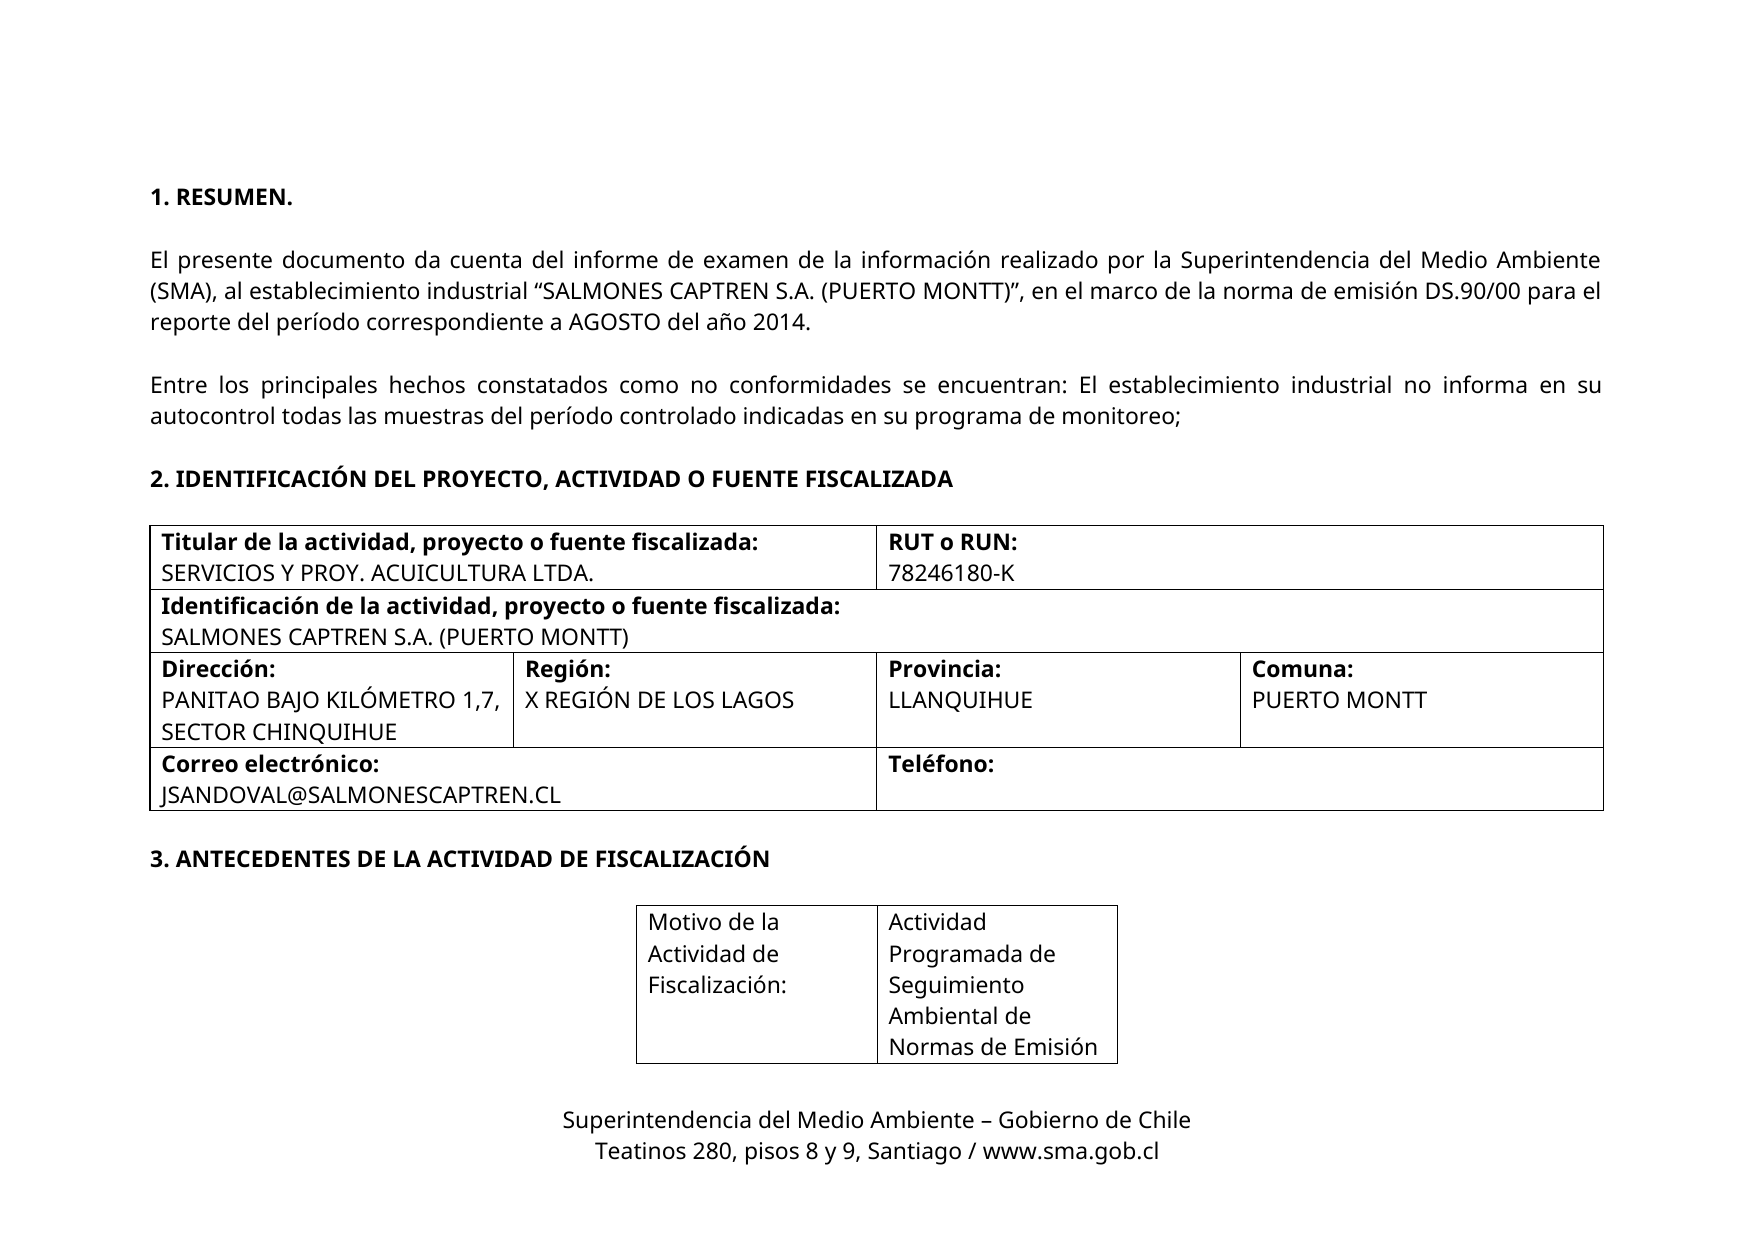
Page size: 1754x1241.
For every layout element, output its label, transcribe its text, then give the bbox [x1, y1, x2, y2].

table_cell Teléfono: [877, 748, 1603, 810]
text El presente documento da cuenta del informe de examen de la información realizado por la Superintendencia del Medio Ambiente (SMA), al establecimiento industrial “SALMONES CAPTREN S.A. (PUERTO MONTT)”, en el marco de la norma de emisión DS.90/00 para el reporte del período correspondiente a AGOSTO del año 2014. [150, 212, 1604, 337]
table_cell Identificación de la actividad, proyecto o fuente fiscalizada: SALMONES CAPTREN S.A. (PUERTO MONTT) [151, 590, 1603, 652]
table_cell Comuna: PUERTO MONTT [1241, 653, 1603, 747]
text 2. IDENTIFICACIÓN DEL PROYECTO, ACTIVIDAD O FUENTE FISCALIZADA [150, 431, 1604, 494]
text 3. ANTECEDENTES DE LA ACTIVIDAD DE FISCALIZACIÓN [150, 811, 1604, 874]
text Entre los principales hechos constatados como no conformidades se encuentran: El establecimiento industrial no informa en su autocontrol todas las muestras del período controlado indicadas en su programa de monitoreo; [150, 337, 1604, 431]
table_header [878, 906, 1117, 1062]
table_cell Dirección: PANITAO BAJO KILÓMETRO 1,7, SECTOR CHINQUIHUE [151, 653, 513, 747]
table_cell Correo electrónico: JSANDOVAL@SALMONESCAPTREN.CL [151, 748, 876, 810]
table_cell Provincia: LLANQUIHUE [877, 653, 1240, 747]
table_header RUT o RUN: 78246180-K [877, 526, 1603, 588]
text 1. RESUMEN. [150, 150, 1604, 212]
table_cell Región: X REGIÓN DE LOS LAGOS [514, 653, 876, 747]
table_header Titular de la actividad, proyecto o fuente fiscalizada: SERVICIOS Y PROY. ACUICULTURA LTDA. [151, 526, 876, 588]
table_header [637, 906, 877, 1062]
